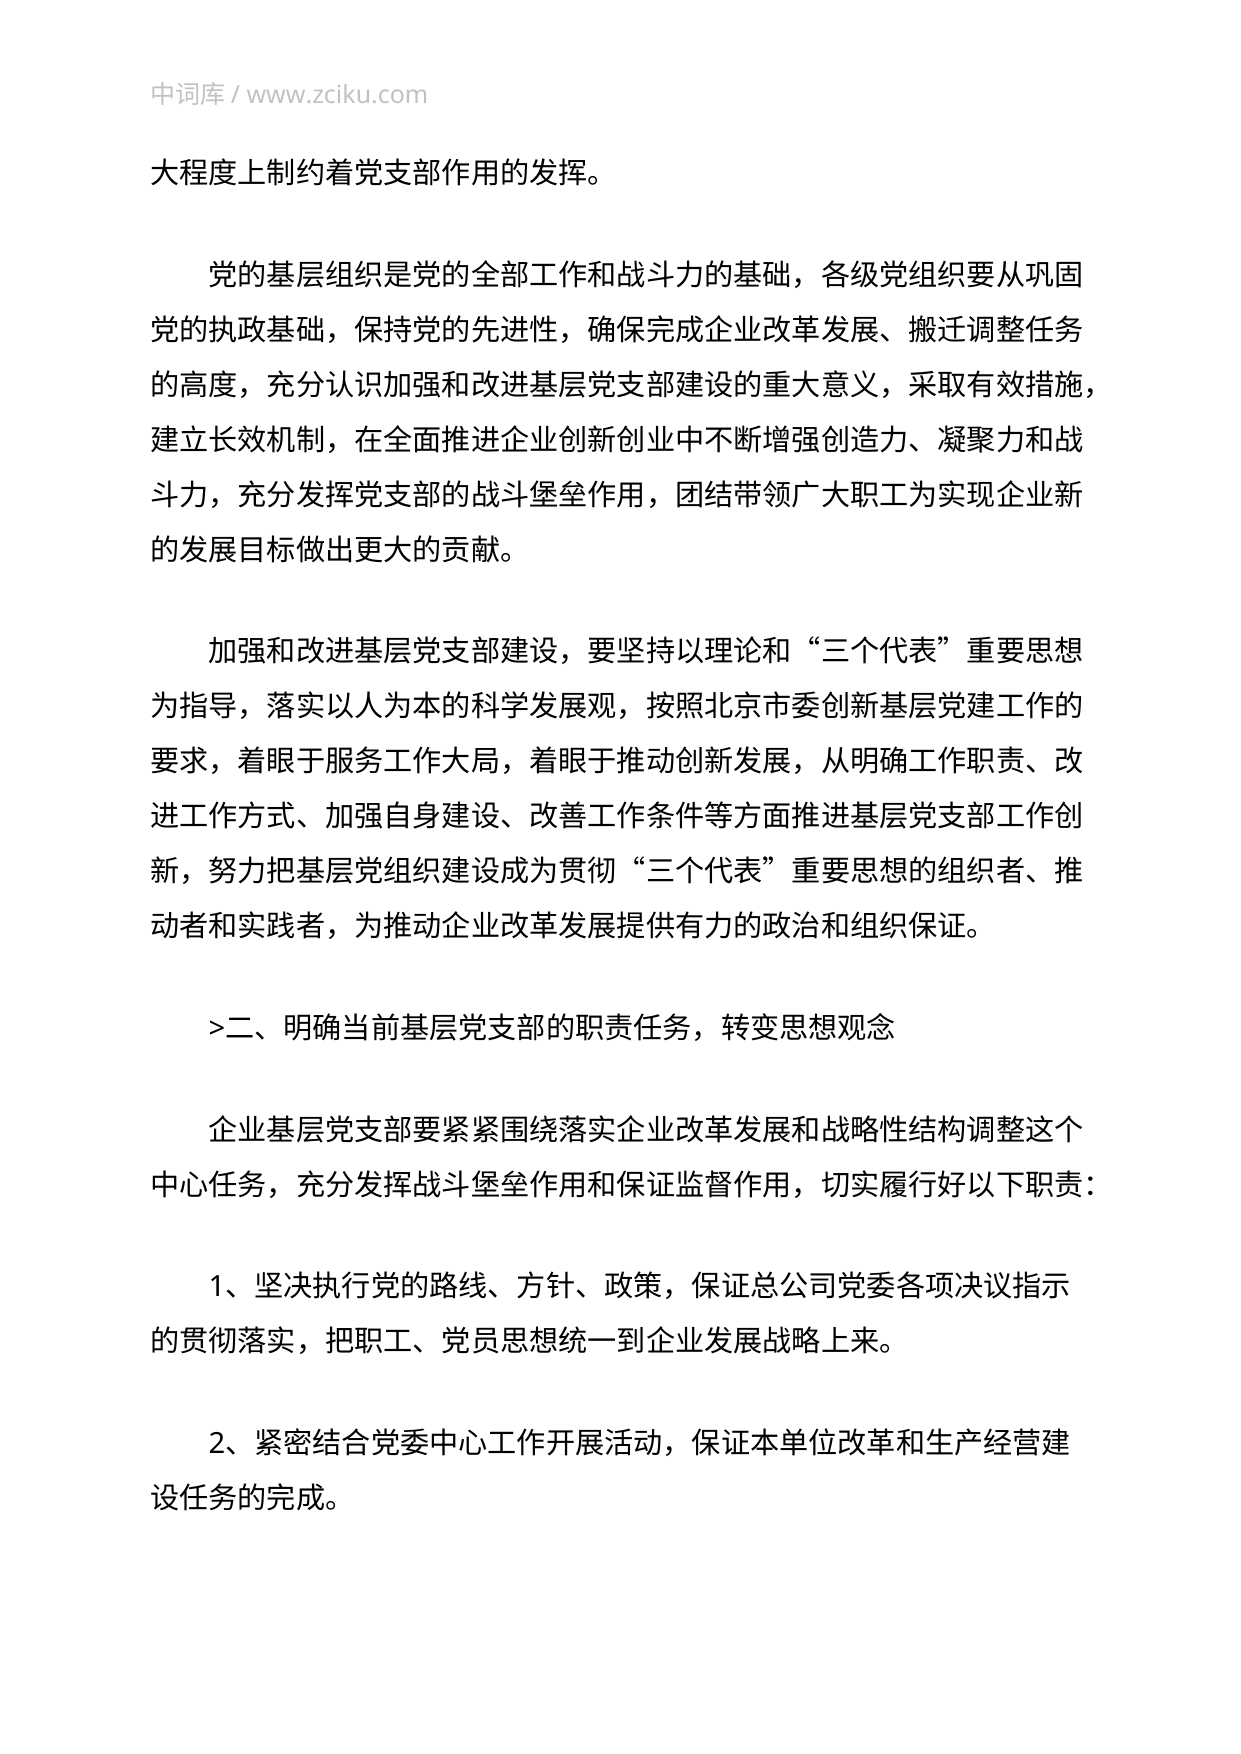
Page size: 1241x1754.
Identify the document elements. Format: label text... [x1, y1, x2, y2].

text 1、坚决执行党的路线、方针、政策，保证总公司党委各项决议指示的贯彻落实，把职工、党员思想统一到企业发展战略上来。 [150, 1263, 1090, 1360]
text 党的基层组织是党的全部工作和战斗力的基础，各级党组织要从巩固党的执政基础，保持党的先进性，确保完成企业改革发展、搬迁调整任务的高度，充分认识加强和改进基层党支部建设的重大意义，采取有效措施，建立长效机制，在全面推进企业创新创业中不断增强创造力、凝聚力和战斗力，充分发挥党支部的战斗堡垒作用，团结带领广大职工为实现企业新的发展目标做出更大的贡献。 [150, 252, 1090, 568]
text 2、紧密结合党委中心工作开展活动，保证本单位改革和生产经营建设任务的完成。 [150, 1420, 1090, 1517]
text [150, 150, 1090, 192]
text 企业基层党支部要紧紧围绕落实企业改革发展和战略性结构调整这个中心任务，充分发挥战斗堡垒作用和保证监督作用，切实履行好以下职责： [150, 1106, 1090, 1203]
text >二、明确当前基层党支部的职责任务，转变思想观念 [150, 1004, 1090, 1047]
text 加强和改进基层党支部建设，要坚持以理论和“三个代表”重要思想为指导，落实以人为本的科学发展观，按照北京市委创新基层党建工作的要求，着眼于服务工作大局，着眼于推动创新发展，从明确工作职责、改进工作方式、加强自身建设、改善工作条件等方面推进基层党支部工作创新，努力把基层党组织建设成为贯彻“三个代表”重要思想的组织者、推动者和实践者，为推动企业改革发展提供有力的政治和组织保证。 [150, 628, 1090, 945]
